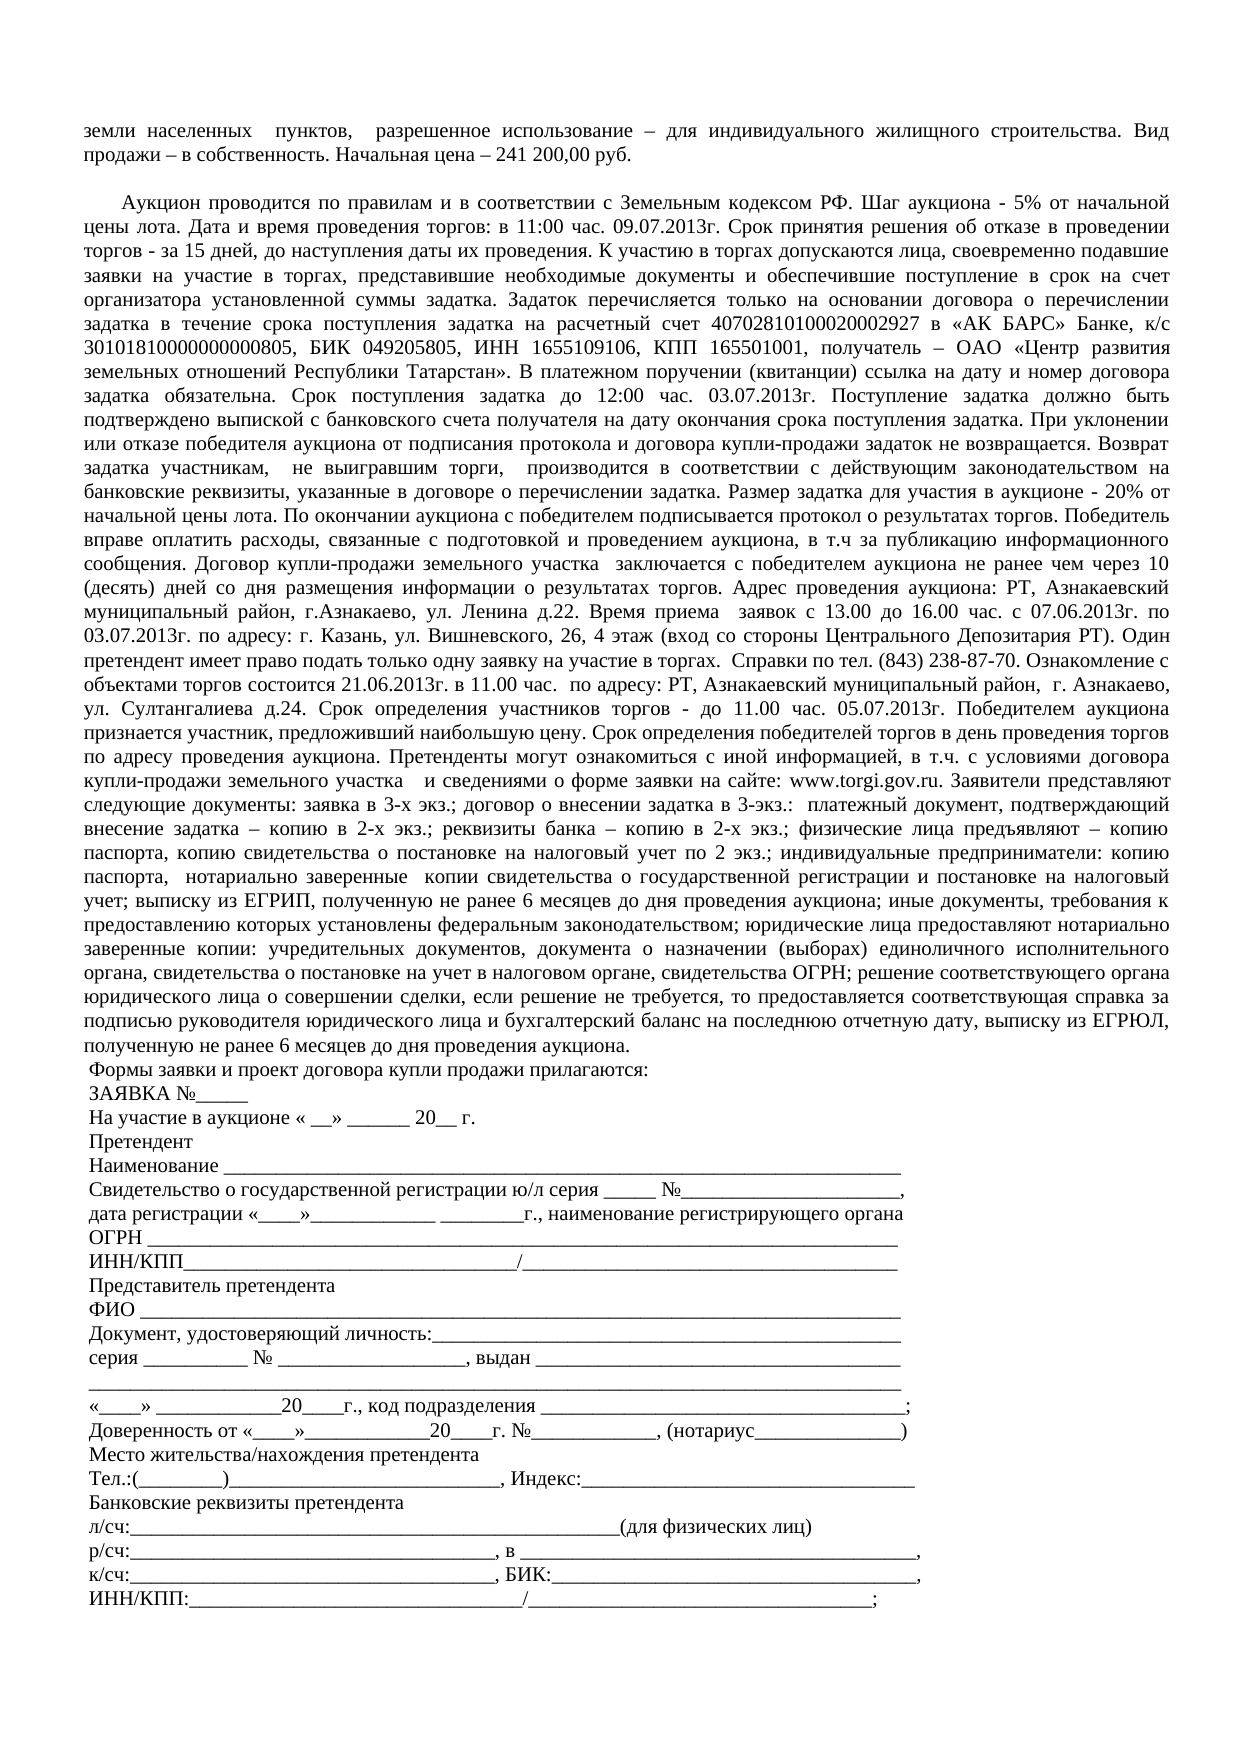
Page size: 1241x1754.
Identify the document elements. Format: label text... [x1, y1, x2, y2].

text Документ, удостоверяющий личность:_____________________________________________ [88, 1321, 1152, 1345]
text р/сч:___________________________________, в ______________________________________, [88, 1538, 1152, 1562]
text л/сч:_______________________________________________(для физических лиц) [88, 1514, 1152, 1538]
text Наименование _________________________________________________________________ [88, 1153, 1152, 1177]
text Свидетельство о государственной регистрации ю/л серия _____ №_____________________, [88, 1177, 1152, 1201]
text Аукцион проводится по правилам и в соответствии с Земельным кодексом РФ. Шаг аукциона - 5% от начальной цены лота. Дата и время проведения торгов: в 11:00 час. 09.07.2013г. Срок принятия решения об отказе в проведении торгов - за 15 дней, до наступления даты их проведения. К участию в торгах допускаются лица, своевременно подавшие заявки на участие в торгах, представившие необходимые документы и обеспечившие поступление в срок на счет организатора установленной суммы задатка. Задаток перечисляется только на основании договора о перечислении задатка в течение срока поступления задатка на расчетный счет 40702810100020002927 в «АК БАРС» Банке, к/с 30101810000000000805, БИК 049205805, ИНН 1655109106, КПП 165501001, получатель – ОАО «Центр развития земельных отношений Республики Татарстан». В платежном поручении (квитанции) ссылка на дату и номер договора задатка обязательна. Срок поступления задатка до 12:00 час. 03.07.2013г. Поступление задатка должно быть подтверждено выпиской с банковского счета получателя на дату окончания срока поступления задатка. При уклонении или отказе победителя аукциона от подписания протокола и договора купли-продажи задаток не возвращается. Возврат задатка участникам, не выигравшим торги, производится в соответствии с действующим законодательством на банковские реквизиты, указанные в договоре о перечислении задатка. Размер задатка для участия в аукционе - 20% от начальной цены лота. По окончании аукциона с победителем подписывается протокол о результатах торгов. Победитель вправе оплатить расходы, связанные с подготовкой и проведением аукциона, в т.ч за публикацию информационного сообщения. Договор купли-продажи земельного участка заключается с победителем аукциона не ранее чем через 10 (десять) дней со дня размещения информации о результатах торгов. Адрес проведения аукциона: РТ, Азнакаевский муниципальный район, г.Азнакаево, ул. Ленина д.22. Время приема заявок с 13.00 до 16.00 час. с 07.06.2013г. по 03.07.2013г. по адресу: г. Казань, ул. Вишневского, 26, 4 этаж (вход со стороны Центрального Депозитария РТ). Один претендент имеет право подать только одну заявку на участие в торгах. Справки по тел. (843) 238-87-70. Ознакомление с объектами торгов состоится 21.06.2013г. в 11.00 час. по адресу: РТ, Азнакаевский муниципальный район, г. Азнакаево, ул. Султангалиева д.24. Срок определения участников торгов - до 11.00 час. 05.07.2013г. Победителем аукциона признается участник, предложивший наибольшую цену. Срок определения победителей торгов в день проведения торгов по адресу проведения аукциона. Претенденты могут ознакомиться с иной информацией, в т.ч. с условиями договора купли-продажи земельного участка и сведениями о форме заявки на сайте: www.torgi.gov.ru. Заявители представляют следующие документы: заявка в 3-х экз.; договор о внесении задатка в 3-экз.: платежный документ, подтверждающий внесение задатка – копию в 2-х экз.; реквизиты банка – копию в 2-х экз.; физические лица предъявляют – копию паспорта, копию свидетельства о постановке на налоговый учет по 2 экз.; индивидуальные предприниматели: копию паспорта, нотариально заверенные копии свидетельства о государственной регистрации и постановке на налоговый учет; выписку из ЕГРИП, полученную не ранее 6 месяцев до дня проведения аукциона; иные документы, требования к предоставлению которых установлены федеральным законодательством; юридические лица предоставляют нотариально заверенные копии: учредительных документов, документа о назначении (выборах) единоличного исполнительного органа, свидетельства о постановке на учет в налоговом органе, свидетельства ОГРН; решение соответствующего органа юридического лица о совершении сделки, если решение не требуется, то предоставляется соответствующая справка за подписью руководителя юридического лица и бухгалтерский баланс на последнюю отчетную дату, выписку из ЕГРЮЛ, полученную не ранее 6 месяцев до дня проведения аукциона. [83, 190, 1171, 1057]
text На участие в аукционе « __» ______ 20__ г. [88, 1105, 1152, 1129]
text Место жительства/нахождения претендента [88, 1442, 1152, 1466]
text Представитель претендента [88, 1273, 1152, 1297]
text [83, 118, 1171, 166]
text «____» ____________20____г., код подразделения ___________________________________; [88, 1393, 1152, 1417]
text ИНН/КПП:________________________________/_________________________________; [88, 1586, 1152, 1610]
text к/сч:___________________________________, БИК:___________________________________, [88, 1562, 1152, 1586]
text Претендент [88, 1129, 1152, 1153]
text ФИО _________________________________________________________________________ [88, 1297, 1152, 1321]
text ОГРН ________________________________________________________________________ [88, 1225, 1152, 1249]
text Тел.:(________)__________________________, Индекс:________________________________ [88, 1466, 1152, 1490]
text серия __________ № __________________, выдан ___________________________________ [88, 1345, 1152, 1369]
text ______________________________________________________________________________ [88, 1369, 1152, 1393]
text Доверенность от «____»____________20____г. №____________, (нотариус______________) [88, 1417, 1152, 1442]
text ЗАЯВКА №_____ [88, 1081, 1152, 1105]
text ИНН/КПП________________________________/____________________________________ [88, 1249, 1152, 1273]
text Банковские реквизиты претендента [88, 1490, 1152, 1514]
text дата регистрации «____»____________ ________г., наименование регистрирующего органа [88, 1201, 1152, 1225]
text Формы заявки и проект договора купли продажи прилагаются: [88, 1057, 1152, 1081]
